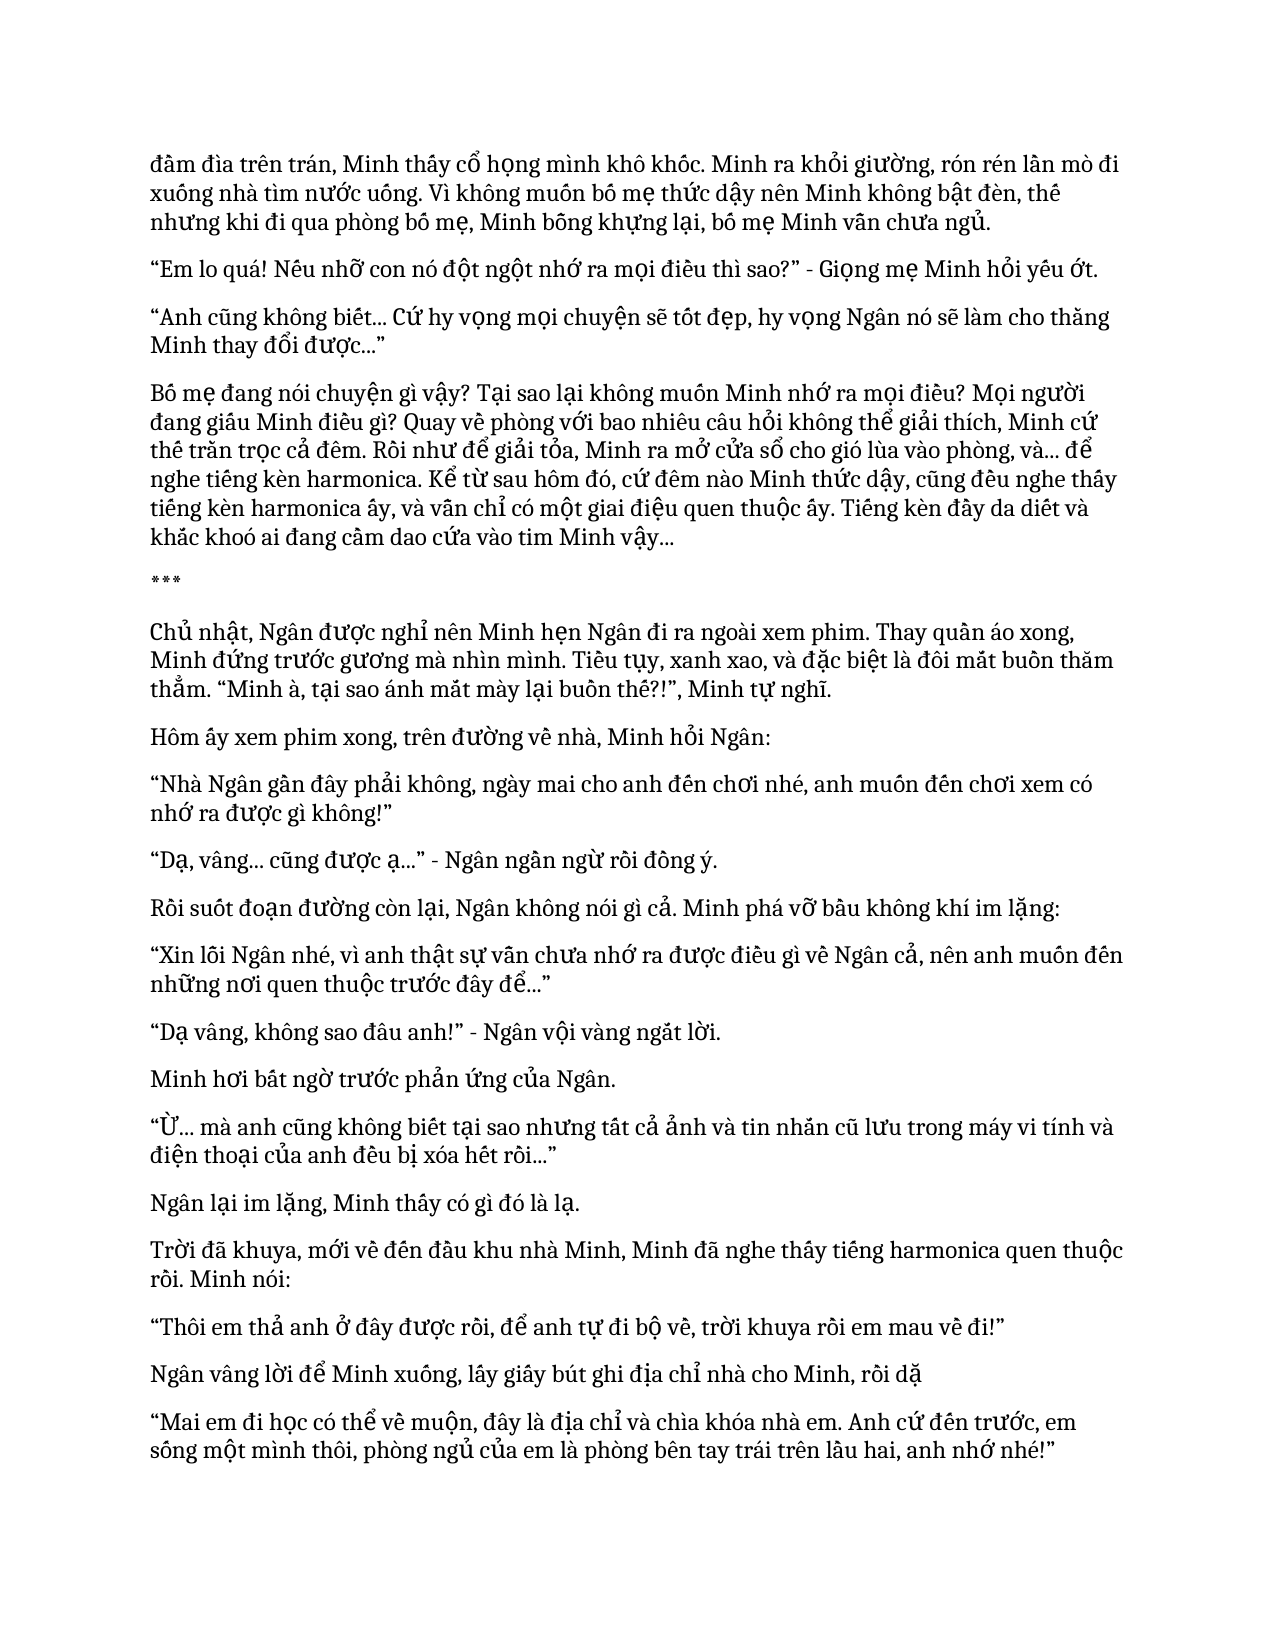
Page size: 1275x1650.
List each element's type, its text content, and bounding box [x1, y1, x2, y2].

text “Xin lỗi Ngân nhé, vì anh thật sự vẫn chưa nhớ ra được điều gì về Ngân cả, nên anh muốn đến những nơi quen thuộc trước đây để...” [150, 941, 1125, 999]
text Chủ nhật, Ngân được nghỉ nên Minh hẹn Ngân đi ra ngoài xem phim. Thay quần áo xong, Minh đứng trước gương mà nhìn mình. Tiều tụy, xanh xao, và đặc biệt là đôi mắt buồn thăm thẳm. “Minh à, tại sao ánh mắt mày lại buồn thế?!”, Minh tự nghĩ. [150, 617, 1125, 704]
text “Thôi em thả anh ở đây được rồi, để anh tự đi bộ về, trời khuya rồi em mau về đi!” [150, 1312, 1125, 1341]
text Rồi suốt đoạn đường còn lại, Ngân không nói gì cả. Minh phá vỡ bầu không khí im lặng: [150, 894, 1125, 922]
text Trời đã khuya, mới về đến đầu khu nhà Minh, Minh đã nghe thấy tiếng harmonica quen thuộc rồi. Minh nói: [150, 1236, 1125, 1294]
text “Em lo quá! Nếu nhỡ con nó đột ngột nhớ ra mọi điều thì sao?” - Giọng mẹ Minh hỏi yếu ớt. [150, 255, 1125, 284]
text “Anh cũng không biết... Cứ hy vọng mọi chuyện sẽ tốt đẹp, hy vọng Ngân nó sẽ làm cho thằng Minh thay đổi được...” [150, 302, 1125, 360]
text Hôm ấy xem phim xong, trên đường về nhà, Minh hỏi Ngân: [150, 722, 1125, 751]
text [150, 150, 1125, 236]
text “Dạ, vâng... cũng được ạ...” - Ngân ngần ngừ rồi đồng ý. [150, 846, 1125, 875]
text Bố mẹ đang nói chuyện gì vậy? Tại sao lại không muốn Minh nhớ ra mọi điều? Mọi người đang giấu Minh điều gì? Quay về phòng với bao nhiêu câu hỏi không thể giải thích, Minh cứ thế trằn trọc cả đêm. Rồi như để giải tỏa, Minh ra mở cửa sổ cho gió lùa vào phòng, và... để nghe tiếng kèn harmonica. Kể từ sau hôm đó, cứ đêm nào Minh thức dậy, cũng đều nghe thấy tiếng kèn harmonica ấy, và vẫn chỉ có một giai điệu quen thuộc ấy. Tiếng kèn đầy da diết và khắc khoó ai đang cầm dao cứa vào tim Minh vậy... [150, 379, 1125, 551]
text *** [150, 570, 1125, 599]
text “Ừ... mà anh cũng không biết tại sao nhưng tất cả ảnh và tin nhắn cũ lưu trong máy vi tính và điện thoại của anh đều bị xóa hết rồi...” [150, 1112, 1125, 1170]
text “Nhà Ngân gần đây phải không, ngày mai cho anh đến chơi nhé, anh muốn đến chơi xem có nhớ ra được gì không!” [150, 770, 1125, 827]
text “Dạ vâng, không sao đâu anh!” - Ngân vội vàng ngắt lời. [150, 1017, 1125, 1046]
text Ngân lại im lặng, Minh thấy có gì đó là lạ. [150, 1189, 1125, 1217]
text Minh hơi bất ngờ trước phản ứng của Ngân. [150, 1065, 1125, 1094]
text “Mai em đi học có thể về muộn, đây là địa chỉ và chìa khóa nhà em. Anh cứ đến trước, em sống một mình thôi, phòng ngủ của em là phòng bên tay trái trên lầu hai, anh nhớ nhé!” [150, 1407, 1125, 1465]
text Ngân vâng lời để Minh xuống, lấy giấy bút ghi địa chỉ nhà cho Minh, rồi dặ [150, 1360, 1125, 1389]
